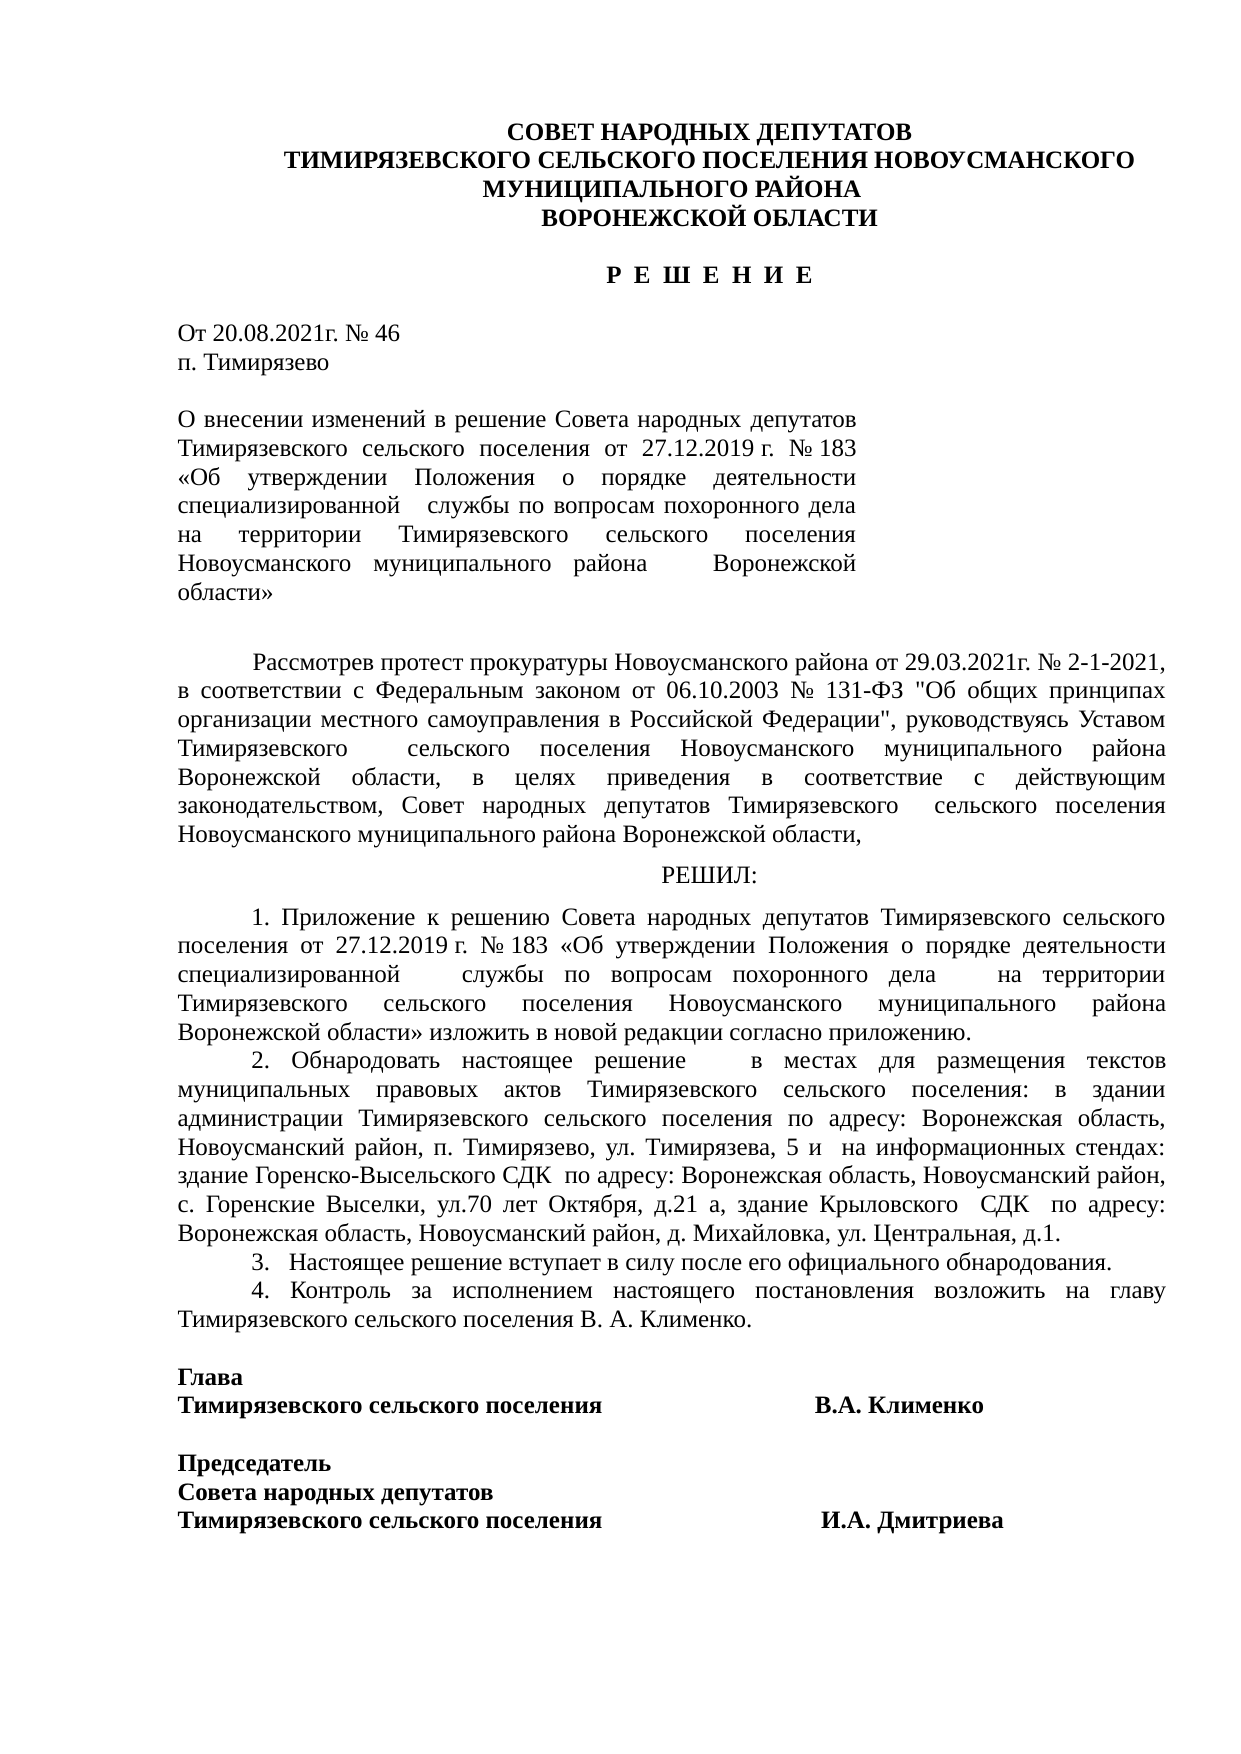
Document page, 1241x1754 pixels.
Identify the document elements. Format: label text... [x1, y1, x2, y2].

text ТИМИРЯЗЕВСКОГО СЕЛЬСКОГО ПОСЕЛЕНИЯ НОВОУСМАНСКОГО МУНИЦИПАЛЬНОГО РАЙОНА [177, 145, 1167, 203]
text Глава [177, 1362, 1167, 1390]
text ВОРОНЕЖСКОЙ ОБЛАСТИ [177, 203, 1167, 232]
text Совета народных депутатов [177, 1477, 1167, 1505]
text 3. Настоящее решение вступает в силу после его официального обнародования. [177, 1247, 1167, 1275]
text РЕШИЛ: [177, 860, 1167, 889]
text Р Е Ш Е Н И Е [177, 260, 1167, 289]
text СОВЕТ НАРОДНЫХ ДЕПУТАТОВ [177, 117, 1167, 145]
text п. Тимирязево [177, 347, 1167, 375]
text 4. Контроль за исполнением настоящего постановления возложить на главу Тимирязевского сельского поселения В. А. Клименко. [177, 1275, 1167, 1333]
text От 20.08.2021г. № 46 [177, 318, 1167, 347]
text О внесении изменений в решение Совета народных депутатов Тимирязевского сельского поселения от 27.12.2019 г. № 183 «Об утверждении Положения о порядке деятельности специализированной службы по вопросам похоронного дела на территории Тимирязевского сельского поселения Новоусманского муниципального района Воронежской области» [177, 404, 856, 605]
text Председатель [177, 1448, 1167, 1477]
text Тимирязевского сельского поселения И.А. Дмитриева [177, 1505, 1167, 1534]
text 1. Приложение к решению Совета народных депутатов Тимирязевского сельского поселения от 27.12.2019 г. № 183 «Об утверждении Положения о порядке деятельности специализированной службы по вопросам похоронного дела на территории Тимирязевского сельского поселения Новоусманского муниципального района Воронежской области» изложить в новой редакции согласно приложению. [177, 902, 1167, 1045]
text 2. Обнародовать настоящее решение в местах для размещения текстов муниципальных правовых актов Тимирязевского сельского поселения: в здании администрации Тимирязевского сельского поселения по адресу: Воронежская область, Новоусманский район, п. Тимирязево, ул. Тимирязева, 5 и на информационных стендах: здание Горенско-Высельского СДК по адресу: Воронежская область, Новоусманский район, с. Горенские Выселки, ул.70 лет Октября, д.21 а, здание Крыловского СДК по адресу: Воронежская область, Новоусманский район, д. Михайловка, ул. Центральная, д.1. [177, 1045, 1167, 1247]
text Рассмотрев протест прокуратуры Новоусманского района от 29.03.2021г. № 2-1-2021, в соответствии с Федеральным законом от 06.10.2003 № 131-ФЗ "Об общих принципах организации местного самоуправления в Российской Федерации", руководствуясь Уставом Тимирязевского сельского поселения Новоусманского муниципального района Воронежской области, в целях приведения в соответствие с действующим законодательством, Совет народных депутатов Тимирязевского сельского поселения Новоусманского муниципального района Воронежской области, [177, 647, 1167, 848]
text Тимирязевского сельского поселения В.А. Клименко [177, 1390, 1167, 1419]
